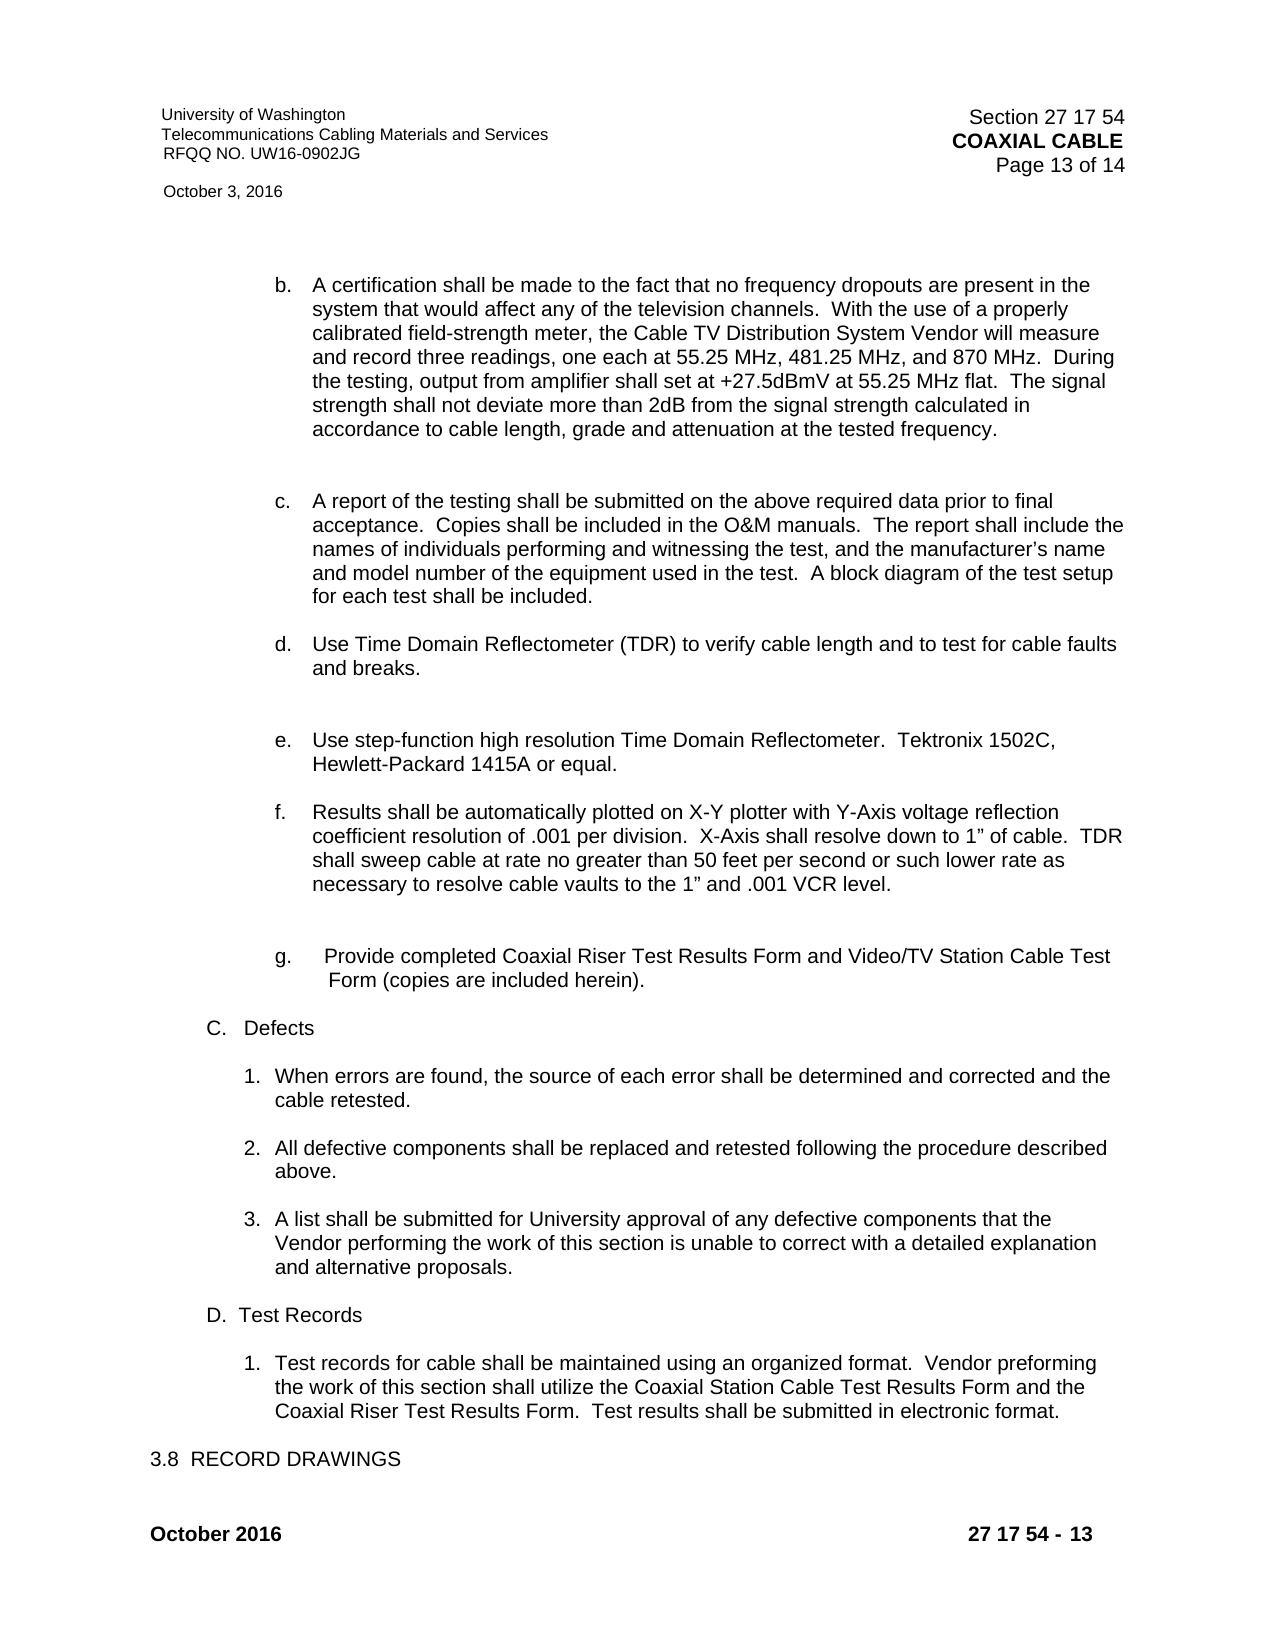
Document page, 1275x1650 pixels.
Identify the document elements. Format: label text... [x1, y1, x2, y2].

list Use step-function high resolution Time Domain Reflectometer. Tektronix 1502C, Hewlett-Packard 1415A or equal. [274, 728, 1125, 776]
text C. Defects [206, 1016, 1125, 1039]
list A report of the testing shall be submitted on the above required data prior to final acceptance. Copies shall be included in the O&M manuals. The report shall include the names of individuals performing and witnessing the test, and the manufacturer’s name and model number of the equipment used in the test. A block diagram of the test setup for each test shall be included. [274, 488, 1125, 608]
text 1. When errors are found, the source of each error shall be determined and corrected and the cable retested. [244, 1063, 1125, 1111]
text D. Test Records [206, 1303, 1125, 1327]
list A certification shall be made to the fact that no frequency dropouts are present in the system that would affect any of the television channels. With the use of a properly calibrated field-strength meter, the Cable TV Distribution System Vendor will measure and record three readings, one each at 55.25 MHz, 481.25 MHz, and 870 MHz. During the testing, output from amplifier shall set at +27.5dBmV at 55.25 MHz flat. The signal strength shall not deviate more than 2dB from the signal strength calculated in accordance to cable length, grade and attenuation at the tested frequency. [274, 273, 1125, 441]
text 3.8 RECORD DRAWINGS [150, 1447, 1125, 1471]
list Results shall be automatically plotted on X-Y plotter with Y-Axis voltage reflection coefficient resolution of .001 per division. X-Axis shall resolve down to 1” of cable. TDR shall sweep cable at rate no greater than 50 feet per second or such lower rate as necessary to resolve cable vaults to the 1” and .001 VCR level. [274, 800, 1125, 896]
text 2. All defective components shall be replaced and retested following the procedure described above. [244, 1135, 1125, 1183]
text 3. A list shall be submitted for University approval of any defective components that the Vendor performing the work of this section is unable to correct with a detailed explanation and alternative proposals. [244, 1207, 1125, 1279]
text 1. Test records for cable shall be maintained using an organized format. Vendor preforming the work of this section shall utilize the Coaxial Station Cable Test Results Form and the Coaxial Riser Test Results Form. Test results shall be submitted in electronic format. [244, 1351, 1125, 1423]
text g. Provide completed Coaxial Riser Test Results Form and Video/TV Station Cable Test Form (copies are included herein). [274, 944, 1125, 992]
list Use Time Domain Reflectometer (TDR) to verify cable length and to test for cable faults and breaks. [274, 632, 1125, 680]
